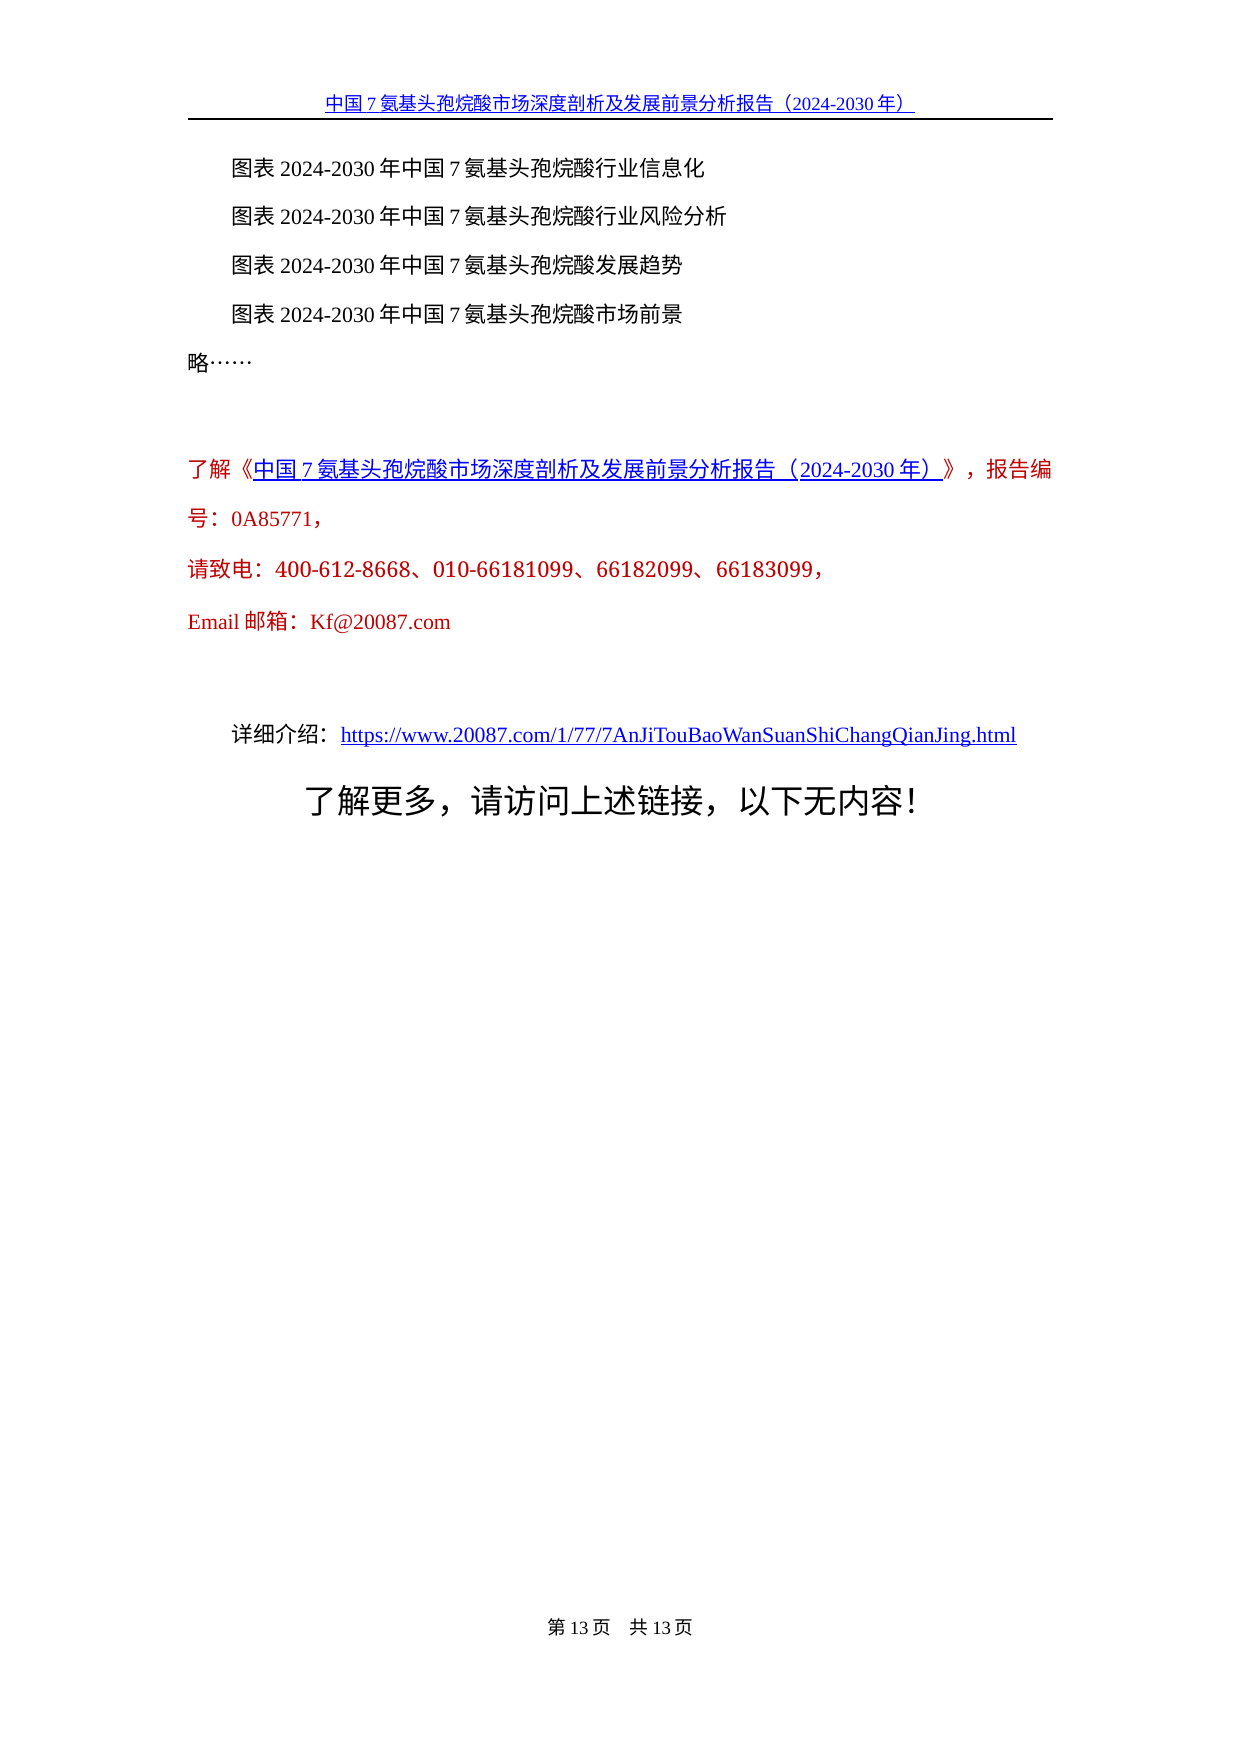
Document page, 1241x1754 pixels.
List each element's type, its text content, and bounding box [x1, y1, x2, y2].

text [187, 150, 1053, 378]
text 请致电：400-612-8668、010-66181099、66182099、66183099， [187, 552, 1053, 584]
text Email邮箱：Kf@20087.com [187, 603, 1053, 636]
text 了解《中国7氨基头孢烷酸市场深度剖析及发展前景分析报告（2024-2030年）》，报告编号：0A85771， [187, 452, 1053, 533]
text 详细介绍：https://www.20087.com/1/77/7AnJiTouBaoWanSuanShiChangQianJing.html [187, 716, 1053, 749]
title 了解更多，请访问上述链接，以下无内容！ [187, 766, 1053, 831]
